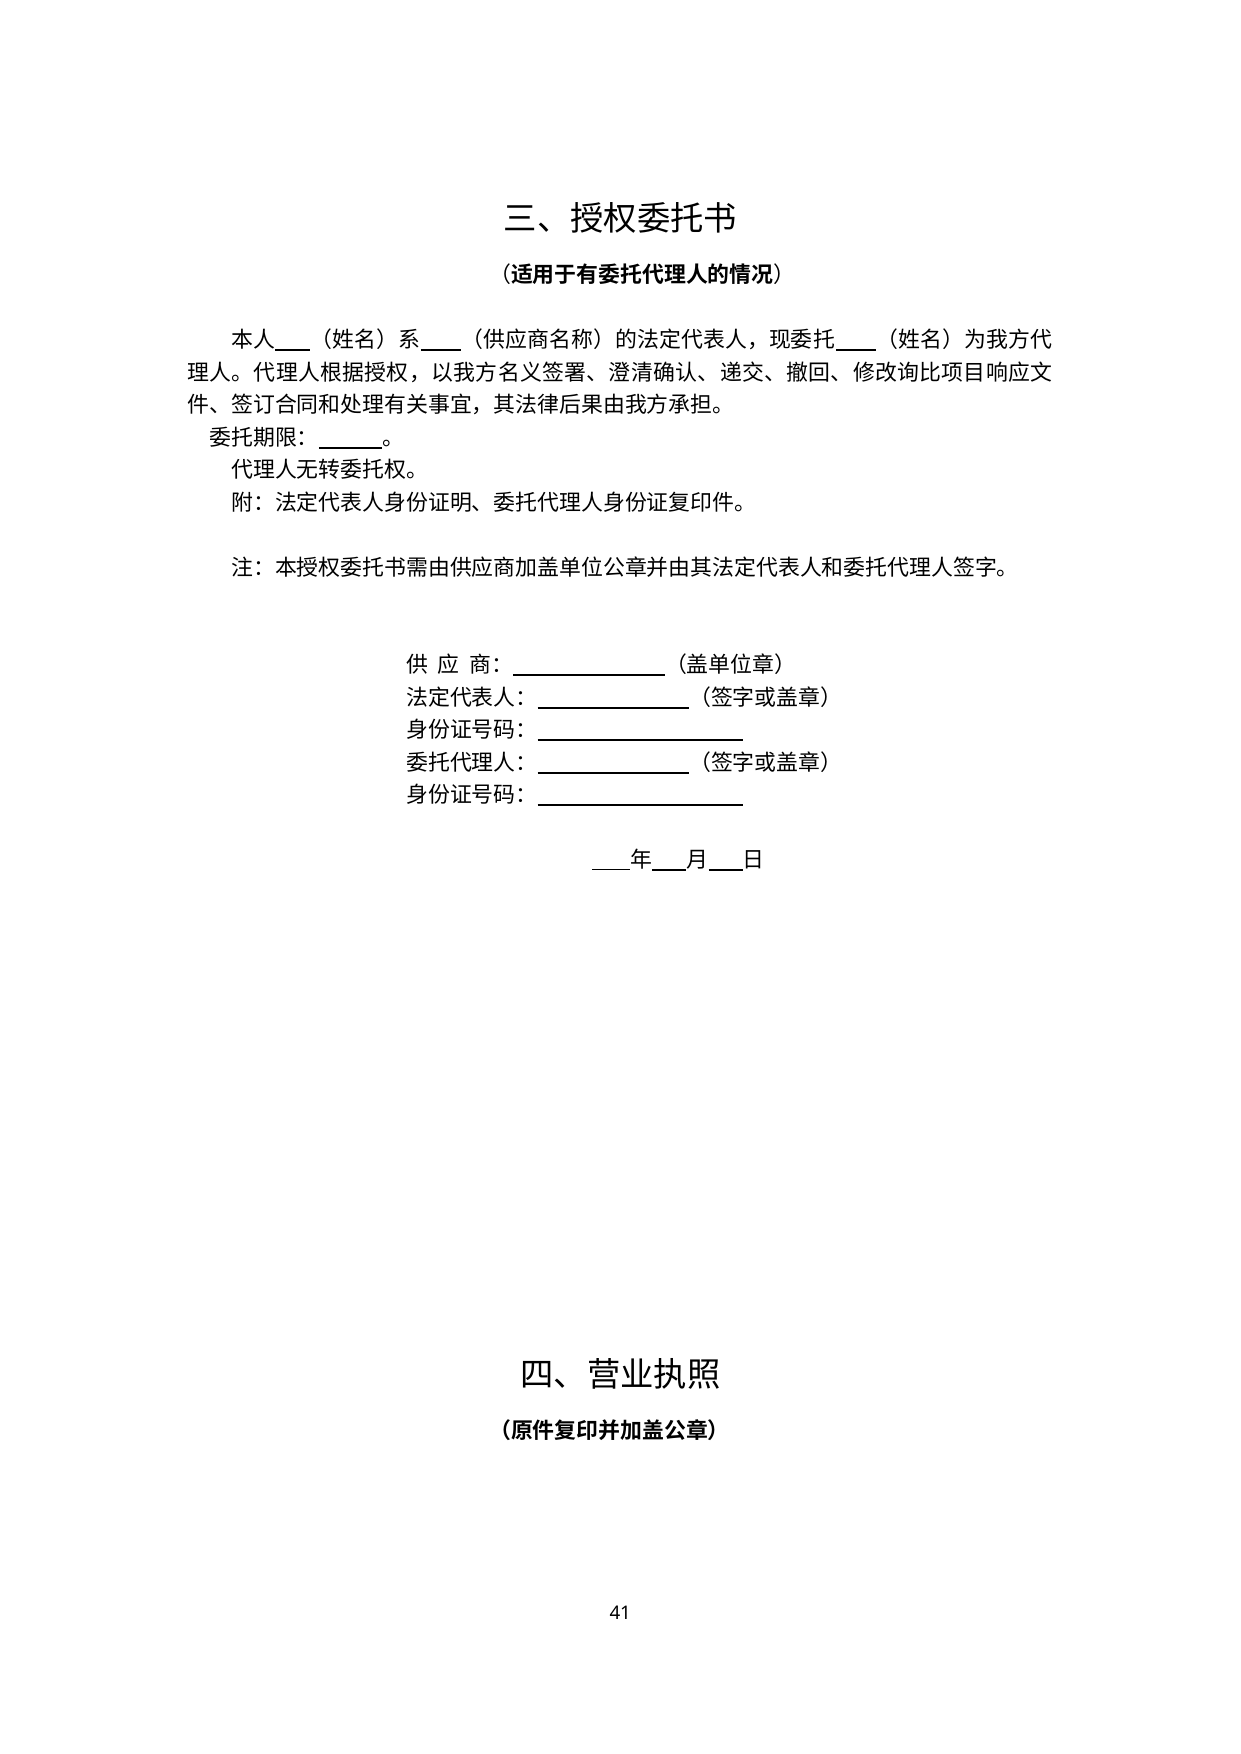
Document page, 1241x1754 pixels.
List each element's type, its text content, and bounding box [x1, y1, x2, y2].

text 年 月 日 [187, 842, 1053, 874]
text （原件复印并加盖公章） [187, 1413, 1031, 1446]
text 注：本授权委托书需由供应商加盖单位公章并由其法定代表人和委托代理人签字。 [187, 549, 1053, 582]
text 身份证号码： [187, 777, 1053, 809]
text 本人 （姓名）系 （供应商名称）的法定代表人，现委托 （姓名）为我方代理人。代理人根据授权，以我方名义签署、澄清确认、递交、撤回、修改询比项目响应文件、签订合同和处理有关事宜，其法律后果由我方承担。 [187, 322, 1053, 419]
text 法定代表人： （签字或盖章） [187, 679, 1053, 712]
text （适用于有委托代理人的情况） [187, 257, 1053, 289]
text 委托代理人： （签字或盖章） [187, 744, 1053, 777]
subtitle 三、授权委托书 [187, 183, 1053, 248]
text 附：法定代表人身份证明、委托代理人身份证复印件。 [187, 484, 1053, 517]
subtitle 四、营业执照 [187, 1340, 1053, 1405]
text 代理人无转委托权。 [187, 452, 1053, 484]
text 身份证号码： [187, 712, 1053, 744]
text 供 应 商： （盖单位章） [187, 647, 1053, 679]
text 委托期限： 。 [187, 419, 1053, 452]
